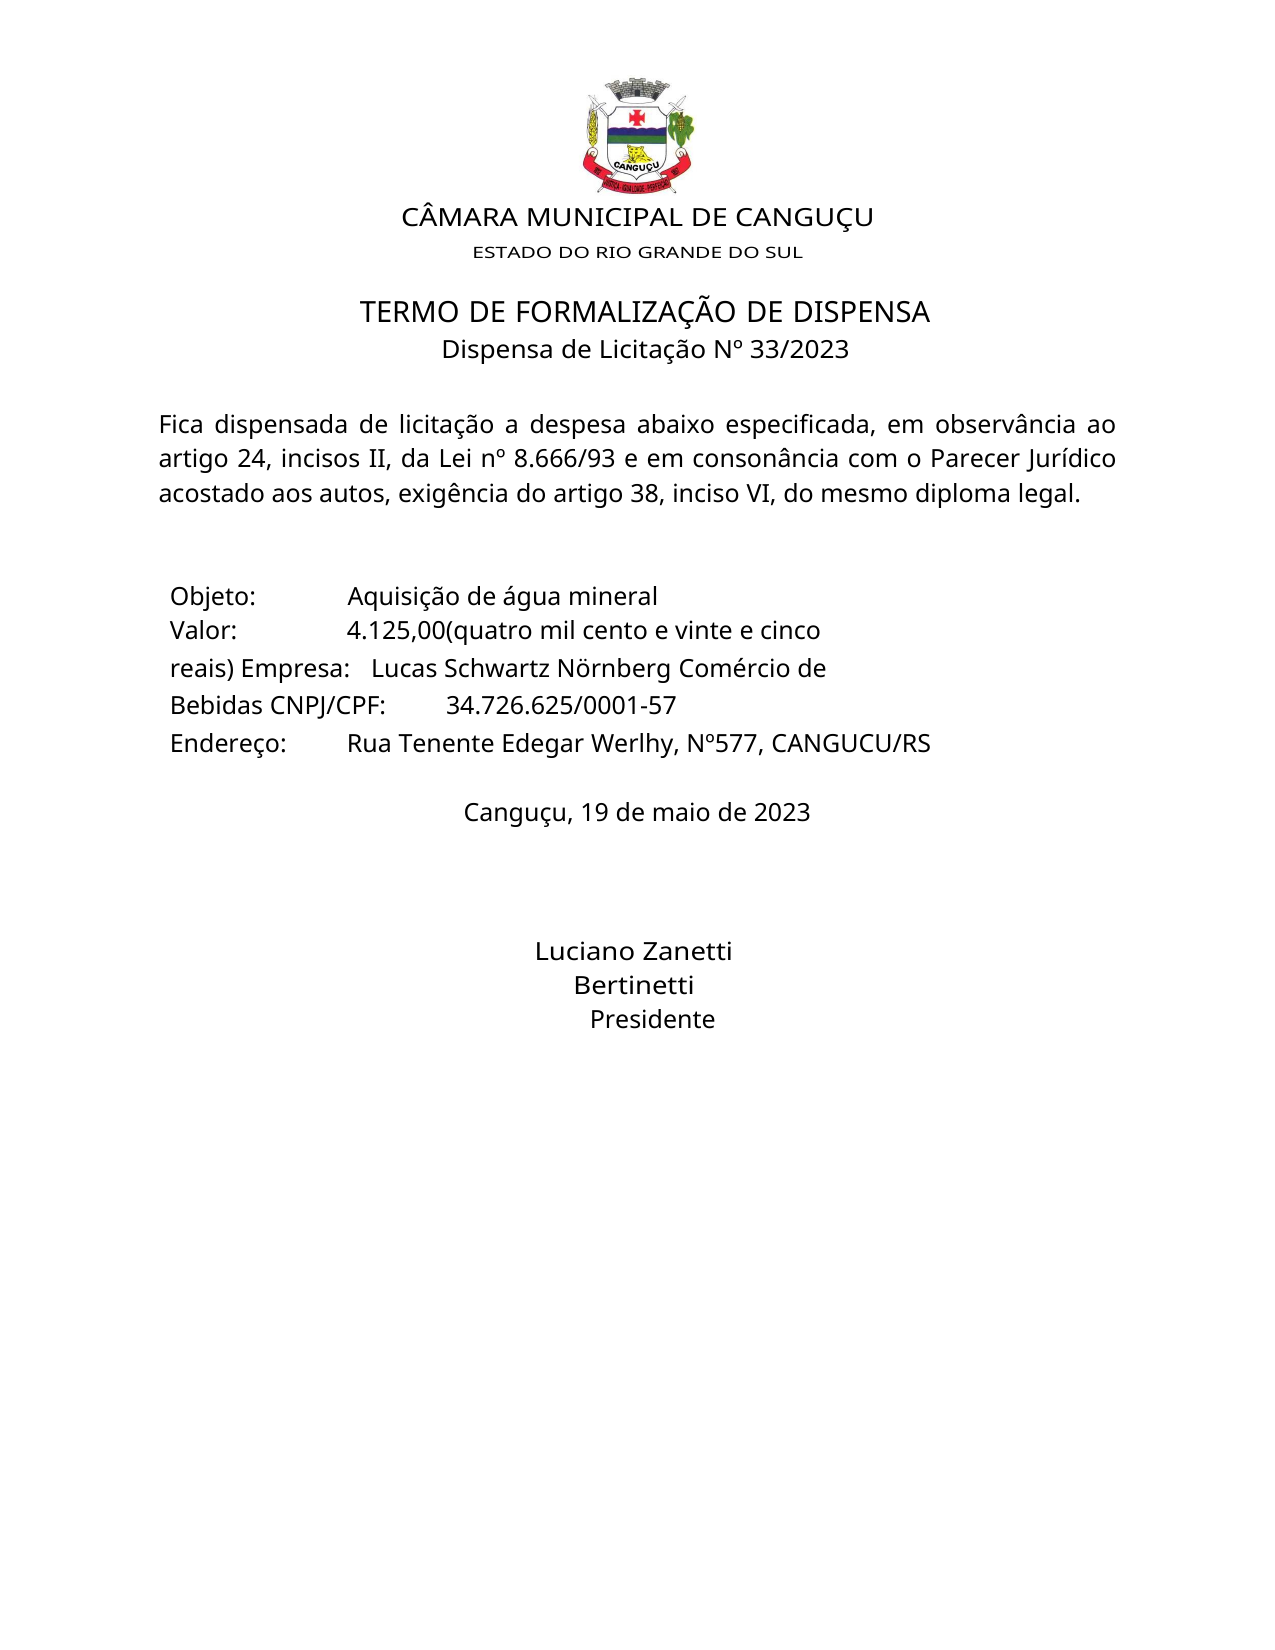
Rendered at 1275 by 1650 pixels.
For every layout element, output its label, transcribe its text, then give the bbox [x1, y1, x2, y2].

text Presidente [325, 1002, 980, 1036]
text CÂMARA MUNICIPAL DE CANGUÇU [325, 200, 951, 234]
text Fica dispensada de licitação a despesa abaixo especificada, em observância ao artigo 24, incisos II, da Lei nº 8.666/93 e em consonância com o Parecer Jurídico acostado aos autos, exigência do artigo 38, inciso VI, do mesmo diploma legal. [158, 407, 1117, 509]
text Valor: 4.125,00(quatro mil cento e vinte e cinco reais) Empresa: Lucas Schwartz Nörnberg Comércio de Bebidas CNPJ/CPF: 34.726.625/0001-57 [169, 613, 881, 722]
text ESTADO DO RIO GRANDE DO SUL [325, 242, 950, 263]
text Canguçu, 19 de maio de 2023 [324, 795, 950, 829]
text Objeto: Aquisição de água mineral [169, 578, 1129, 612]
picture [578, 75, 697, 196]
text Dispensa de Licitação Nº 33/2023 [325, 332, 966, 366]
text Endereço: Rua Tenente Edegar Werlhy, Nº577, CANGUCU/RS [169, 726, 1129, 760]
text Luciano Zanetti Bertinetti [481, 933, 787, 1001]
title TERMO DE FORMALIZAÇÃO DE DISPENSA [325, 292, 965, 331]
